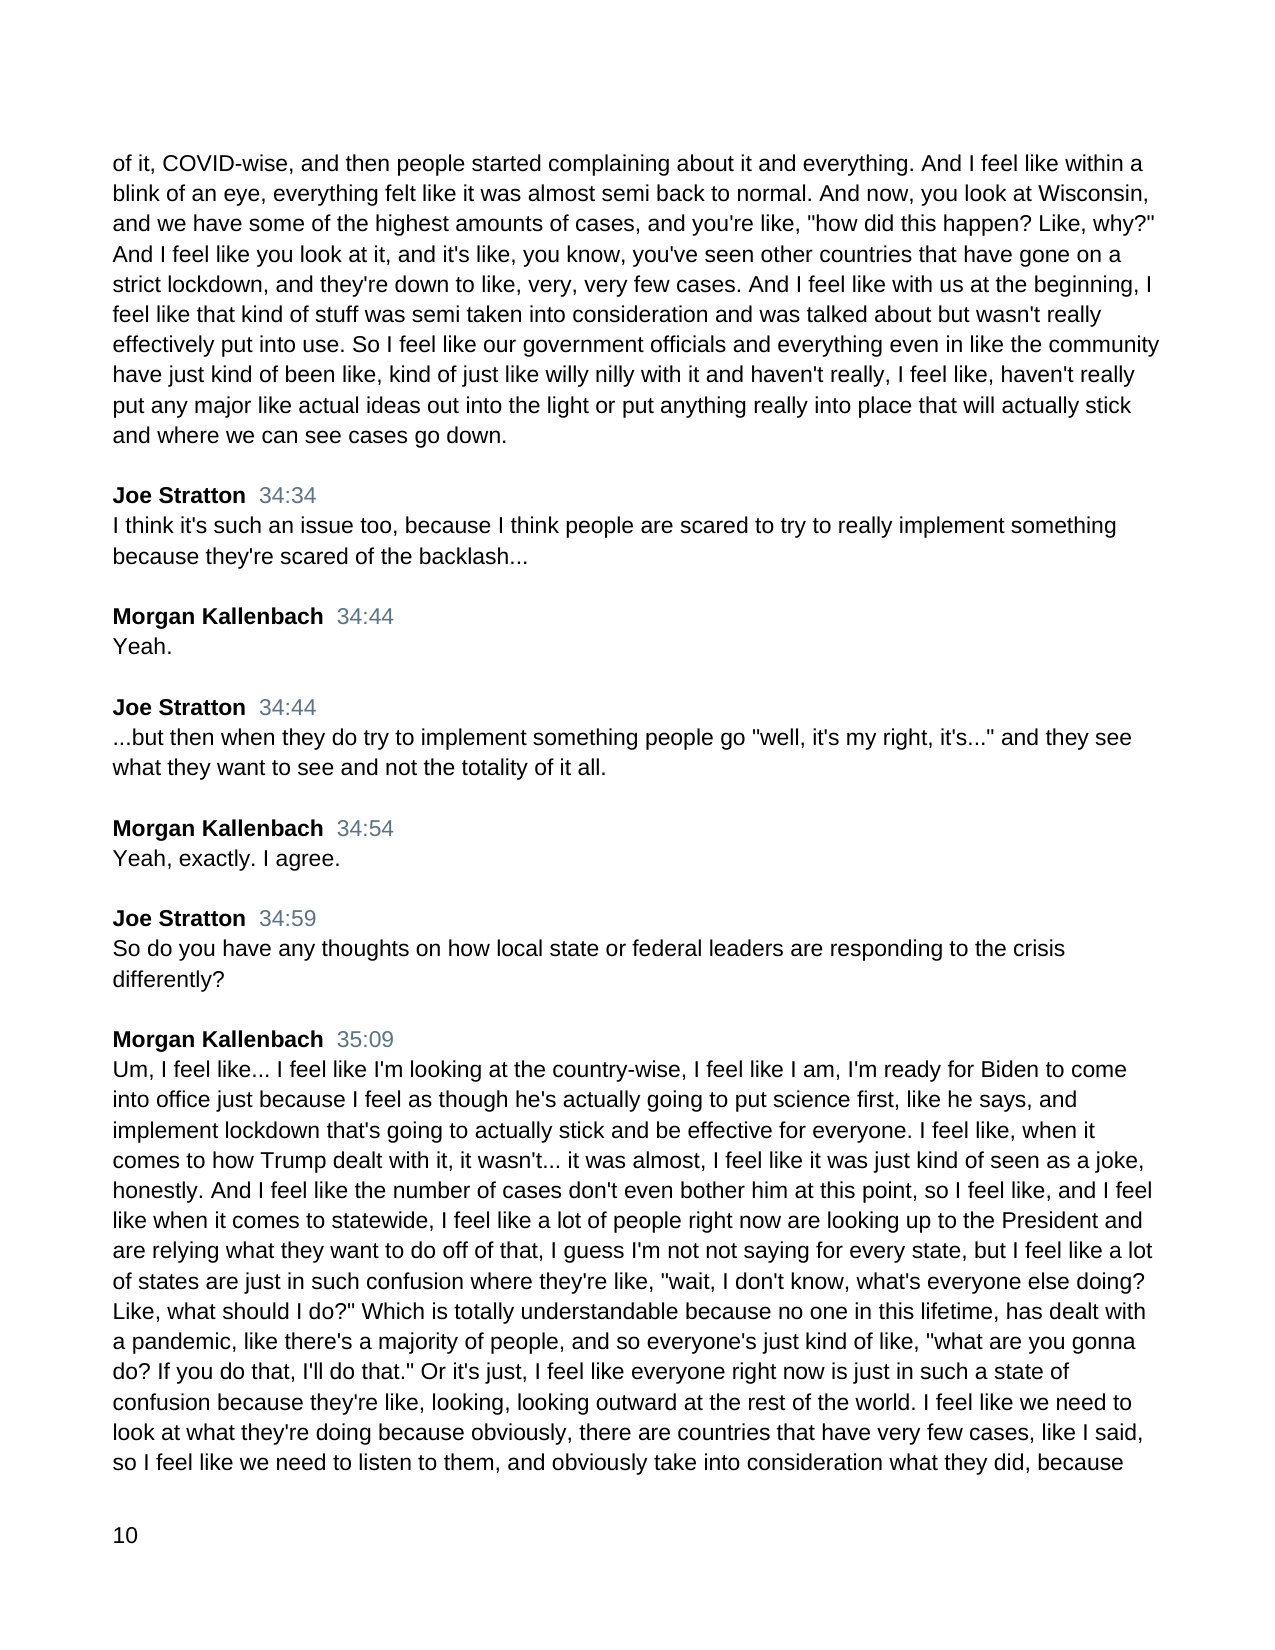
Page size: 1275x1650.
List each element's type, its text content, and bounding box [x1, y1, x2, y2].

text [112, 150, 1162, 448]
text So do you have any thoughts on how local state or federal leaders are responding to the crisis differently? [112, 935, 1162, 992]
text Yeah, exactly. I agree. [112, 845, 1162, 871]
text ...but then when they do try to implement something people go "well, it's my right, it's..." and they see what they want to see and not the totality of it all. [112, 724, 1162, 781]
text I think it's such an issue too, because I think people are scared to try to really implement something because they're scared of the backlash... [112, 512, 1162, 569]
text Morgan Kallenbach 35:09 [112, 1026, 1162, 1052]
text Yeah. [112, 633, 1162, 660]
text Joe Stratton 34:44 [112, 694, 1162, 720]
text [112, 1056, 1162, 1475]
text Joe Stratton 34:34 [112, 482, 1162, 509]
text Morgan Kallenbach 34:44 [112, 603, 1162, 629]
text Joe Stratton 34:59 [112, 905, 1162, 932]
text Morgan Kallenbach 34:54 [112, 814, 1162, 841]
